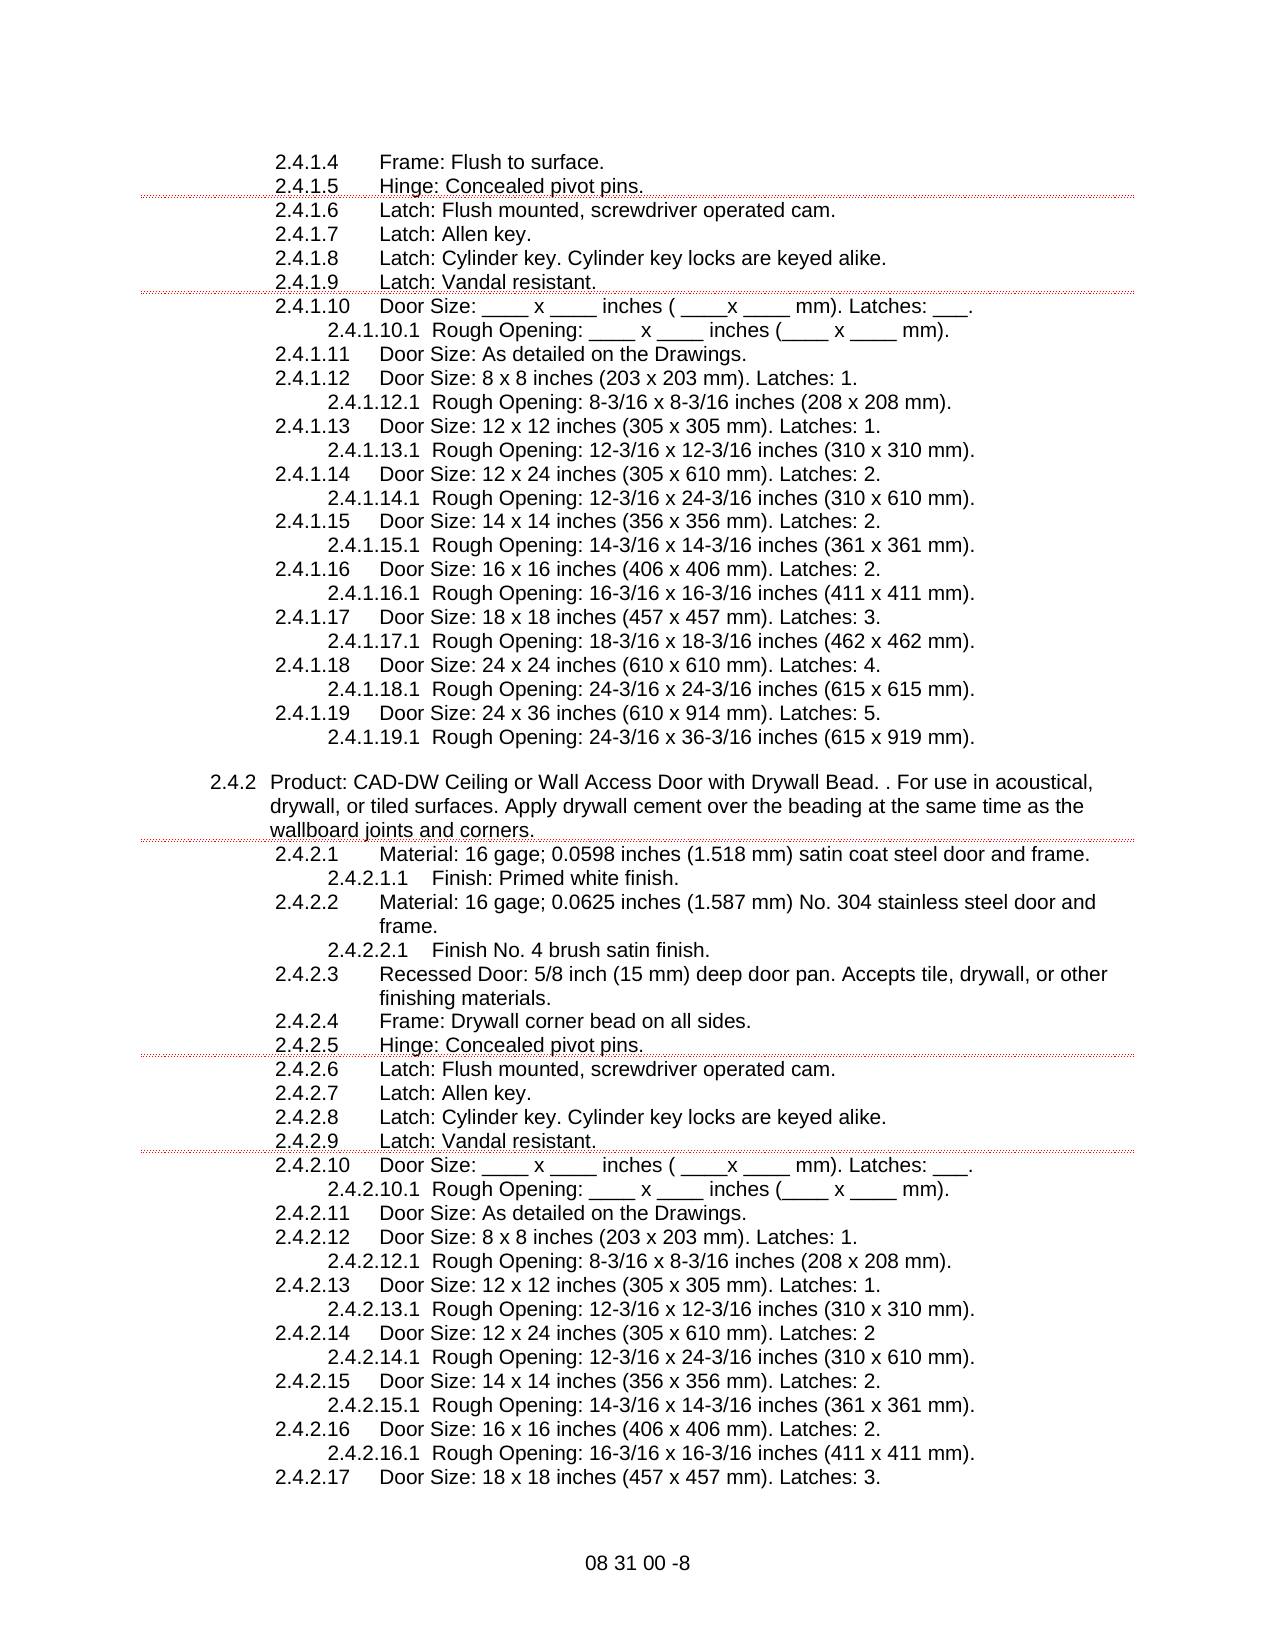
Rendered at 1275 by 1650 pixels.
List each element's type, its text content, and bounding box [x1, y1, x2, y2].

list Door Size: 18 x 18 inches (457 x 457 mm). Latches: 3. [275, 605, 1125, 629]
list Door Size: ____ x ____ inches ( ____x ____ mm). Latches: ___. [275, 1153, 1125, 1177]
list Rough Opening: 24-3/16 x 24-3/16 inches (615 x 615 mm). [327, 677, 1125, 701]
list Door Size: 18 x 18 inches (457 x 457 mm). Latches: 3. [275, 1464, 1125, 1488]
list Door Size: 16 x 16 inches (406 x 406 mm). Latches: 2. [275, 557, 1125, 581]
list Finish: Primed white finish. [327, 866, 1125, 889]
list Door Size: 12 x 12 inches (305 x 305 mm). Latches: 1. [275, 1273, 1125, 1297]
list Door Size: 8 x 8 inches (203 x 203 mm). Latches: 1. [275, 366, 1125, 389]
list Frame: Flush to surface. [275, 150, 1125, 174]
list Rough Opening: ____ x ____ inches (____ x ____ mm). [327, 1177, 1125, 1201]
list Rough Opening: 12-3/16 x 12-3/16 inches (310 x 310 mm). [327, 437, 1125, 461]
list Rough Opening: 14-3/16 x 14-3/16 inches (361 x 361 mm). [327, 1393, 1125, 1417]
list Rough Opening: 12-3/16 x 24-3/16 inches (310 x 610 mm). [327, 485, 1125, 509]
list Product: CAD-DW Ceiling or Wall Access Door with Drywall Bead. . For use in acoustical, drywall, or tiled surfaces. Apply drywall cement over the beading at the same time as the wallboard joints and corners. [210, 770, 1125, 842]
list Rough Opening: 24-3/16 x 36-3/16 inches (615 x 919 mm). [327, 725, 1125, 749]
list Rough Opening: 16-3/16 x 16-3/16 inches (411 x 411 mm). [327, 581, 1125, 605]
list Hinge: Concealed pivot pins. [275, 174, 1125, 198]
list Latch: Cylinder key. Cylinder key locks are keyed alike. [275, 246, 1125, 270]
list Door Size: 12 x 24 inches (305 x 610 mm). Latches: 2. [275, 461, 1125, 485]
list Material: 16 gage; 0.0625 inches (1.587 mm) No. 304 stainless steel door and frame. [275, 889, 1125, 937]
list Door Size: 24 x 36 inches (610 x 914 mm). Latches: 5. [275, 701, 1125, 725]
list Door Size: 24 x 24 inches (610 x 610 mm). Latches: 4. [275, 653, 1125, 677]
list Door Size: 14 x 14 inches (356 x 356 mm). Latches: 2. [275, 1369, 1125, 1393]
list Finish No. 4 brush satin finish. [327, 937, 1125, 961]
list Rough Opening: ____ x ____ inches (____ x ____ mm). [327, 318, 1125, 342]
list Latch: Flush mounted, screwdriver operated cam. [275, 1057, 1125, 1081]
list Latch: Flush mounted, screwdriver operated cam. [275, 198, 1125, 222]
list Rough Opening: 12-3/16 x 24-3/16 inches (310 x 610 mm). [327, 1345, 1125, 1369]
list Latch: Vandal resistant. [275, 1129, 1125, 1153]
list Door Size: 14 x 14 inches (356 x 356 mm). Latches: 2. [275, 509, 1125, 533]
list Door Size: ____ x ____ inches ( ____x ____ mm). Latches: ___. [275, 294, 1125, 318]
list Hinge: Concealed pivot pins. [275, 1033, 1125, 1057]
list Rough Opening: 18-3/16 x 18-3/16 inches (462 x 462 mm). [327, 629, 1125, 653]
list Rough Opening: 14-3/16 x 14-3/16 inches (361 x 361 mm). [327, 533, 1125, 557]
list Door Size: 8 x 8 inches (203 x 203 mm). Latches: 1. [275, 1225, 1125, 1249]
list Door Size: 12 x 12 inches (305 x 305 mm). Latches: 1. [275, 413, 1125, 437]
list Door Size: As detailed on the Drawings. [275, 342, 1125, 366]
list Material: 16 gage; 0.0598 inches (1.518 mm) satin coat steel door and frame. [275, 842, 1125, 866]
list Door Size: 16 x 16 inches (406 x 406 mm). Latches: 2. [275, 1417, 1125, 1441]
list Rough Opening: 8-3/16 x 8-3/16 inches (208 x 208 mm). [327, 1249, 1125, 1273]
list Latch: Cylinder key. Cylinder key locks are keyed alike. [275, 1105, 1125, 1129]
list Latch: Allen key. [275, 222, 1125, 246]
list Rough Opening: 8-3/16 x 8-3/16 inches (208 x 208 mm). [327, 389, 1125, 413]
list Door Size: As detailed on the Drawings. [275, 1201, 1125, 1225]
list Recessed Door: 5/8 inch (15 mm) deep door pan. Accepts tile, drywall, or other finishing materials. [275, 961, 1125, 1009]
list Latch: Vandal resistant. [275, 270, 1125, 294]
list Latch: Allen key. [275, 1081, 1125, 1105]
list Frame: Drywall corner bead on all sides. [275, 1009, 1125, 1033]
list Rough Opening: 12-3/16 x 12-3/16 inches (310 x 310 mm). [327, 1297, 1125, 1321]
list Door Size: 12 x 24 inches (305 x 610 mm). Latches: 2 [275, 1321, 1125, 1345]
list Rough Opening: 16-3/16 x 16-3/16 inches (411 x 411 mm). [327, 1441, 1125, 1464]
